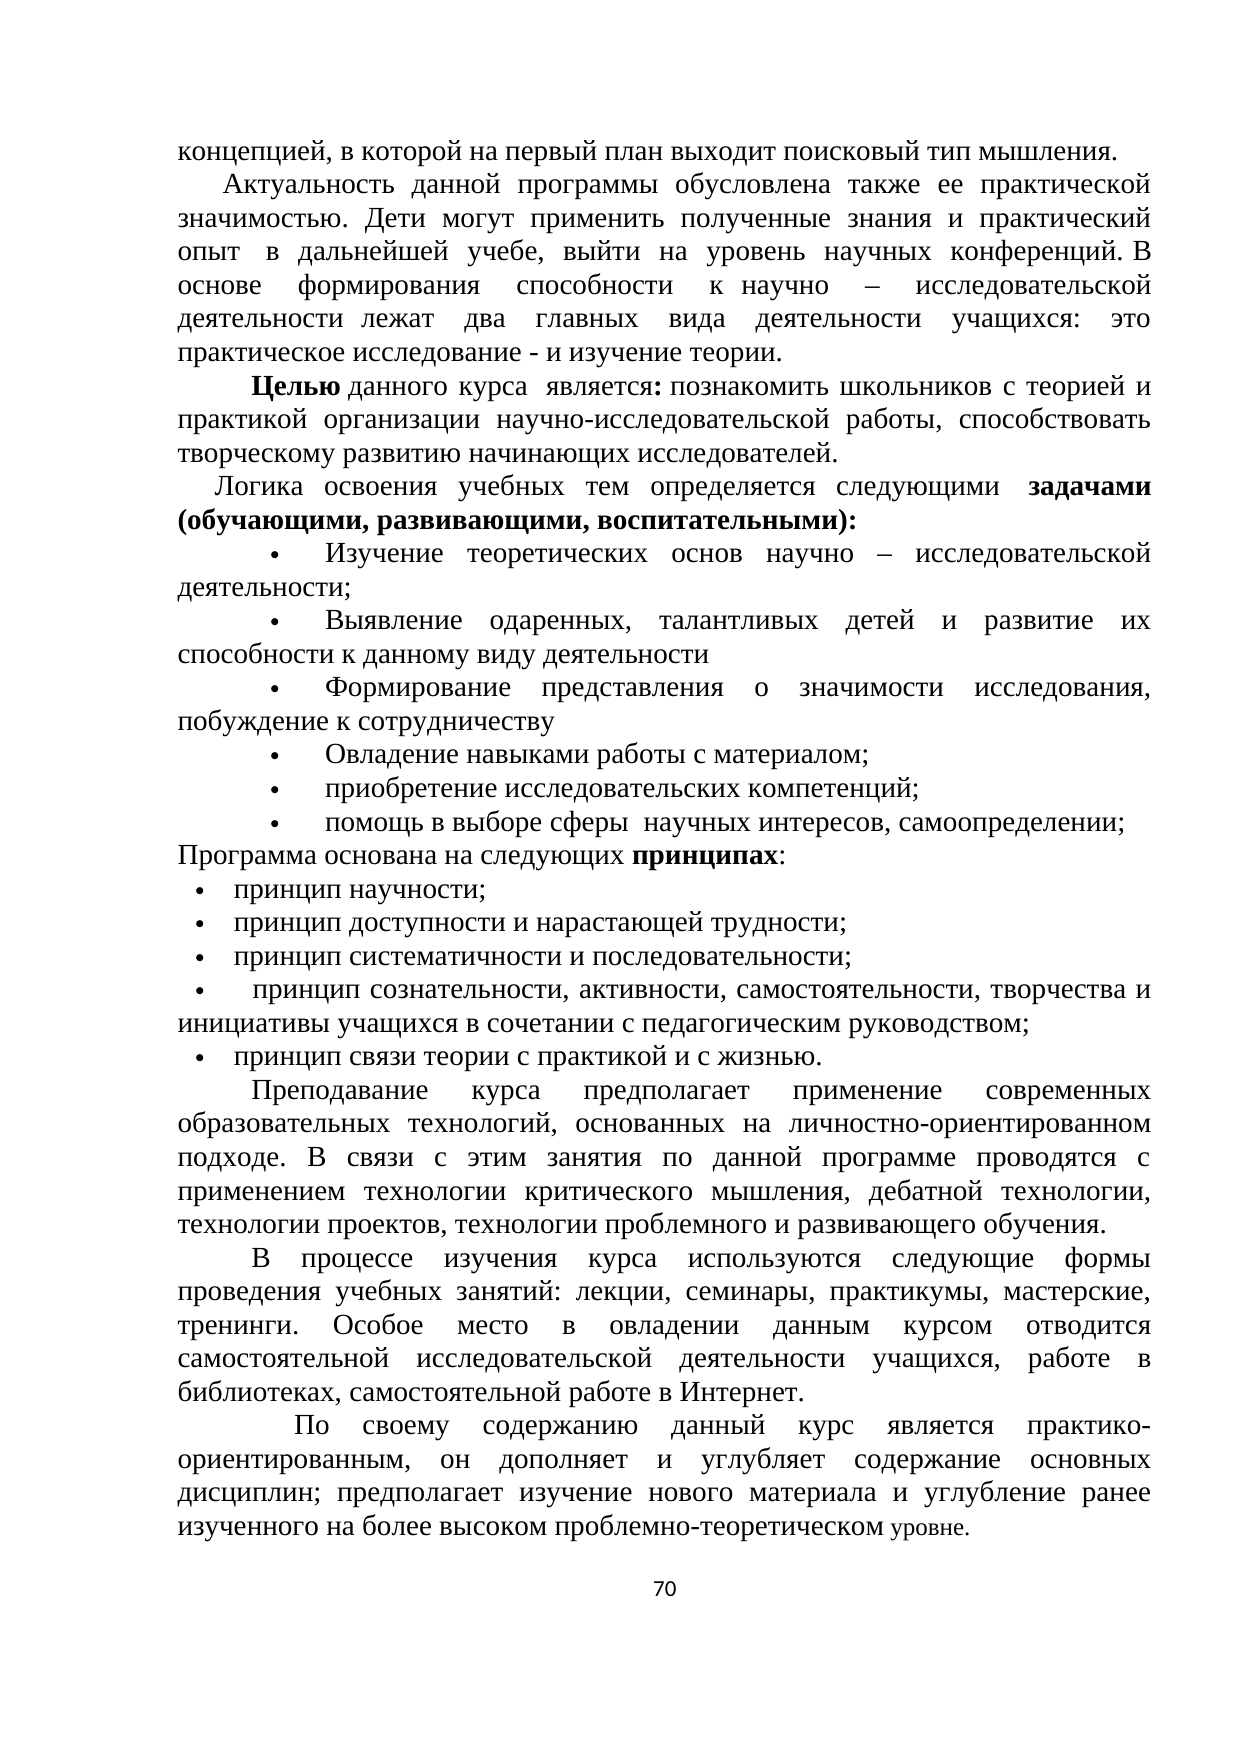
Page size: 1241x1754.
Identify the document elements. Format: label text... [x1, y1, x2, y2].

list принцип сознательности, активности, самостоятельности, творчества и инициативы учащихся в сочетании с педагогическим руководством; [177, 971, 1152, 1038]
list Выявление одаренных, талантливых детей и развитие их способности к данному виду деятельности [177, 602, 1152, 669]
list принцип научности; [196, 871, 1152, 904]
text В процессе изучения курса используются следующие формы проведения учебных занятий: лекции, семинары, практикумы, мастерские, тренинги. Особое место в овладении данным курсом отводится самостоятельной исследовательской деятельности учащихся, работе в библиотеках, самостоятельной работе в Интернет. [177, 1240, 1152, 1407]
text Преподавание курса предполагает применение современных образовательных технологий, основанных на личностно-ориентированном подходе. В связи с этим занятия по данной программе проводятся с применением технологии критического мышления, дебатной технологии, технологии проектов, технологии проблемного и развивающего обучения. [177, 1072, 1152, 1240]
list принцип доступности и нарастающей трудности; [196, 904, 1152, 938]
text Логика освоения учебных тем определяется следующими задачами (обучающими, развивающими, воспитательными): [177, 468, 1152, 535]
list принцип связи теории с практикой и с жизнью. [196, 1038, 1152, 1072]
text Актуальность данной программы обусловлена также ее практической значимостью. Дети могут применить полученные знания и практический опыт в дальнейшей учебе, выйти на уровень научных конференций. В основе формирования способности к научно – исследовательской деятельности лежат два главных вида деятельности учащихся: это практическое исследование - и изучение теории. [177, 166, 1152, 368]
list принцип систематичности и последовательности; [196, 938, 1152, 971]
text По своему содержанию данный курс является практико-ориентированным, он дополняет и углубляет содержание основных дисциплин; предполагает изучение нового материала и углубление ранее изученного на более высоком проблемно-теоретическом уровне. [177, 1407, 1152, 1542]
text Программа основана на следующих принципах: [177, 837, 1152, 871]
list Овладение навыками работы с материалом; [177, 737, 1152, 770]
list приобретение исследовательских компетенций; [177, 770, 1152, 804]
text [177, 133, 1152, 166]
list помощь в выборе сферы научных интересов, самоопределении; [177, 804, 1152, 837]
list Формирование представления о значимости исследования, побуждение к сотрудничеству [177, 669, 1152, 737]
text Целью данного курса является: познакомить школьников с теорией и практикой организации научно-исследовательской работы, способствовать творческому развитию начинающих исследователей. [177, 368, 1152, 468]
list Изучение теоретических основ научно – исследовательской деятельности; [177, 535, 1152, 602]
